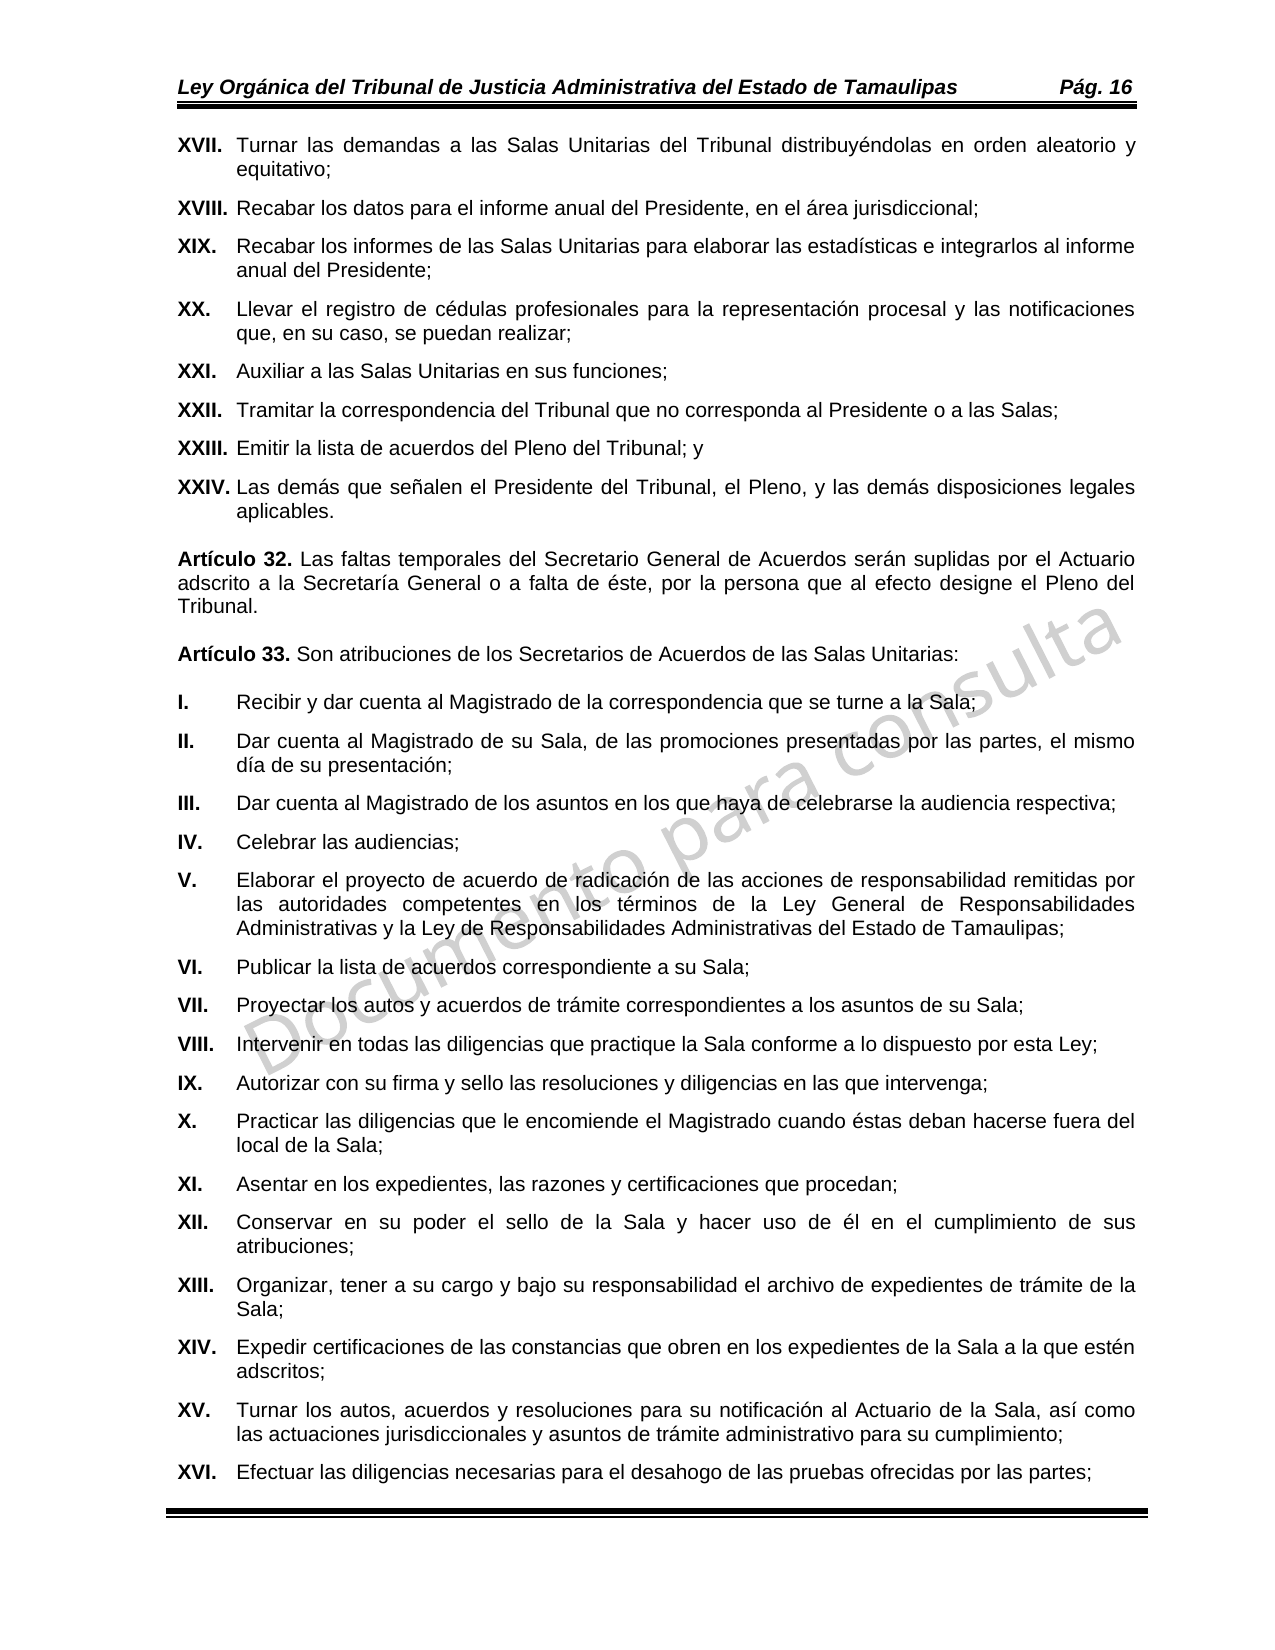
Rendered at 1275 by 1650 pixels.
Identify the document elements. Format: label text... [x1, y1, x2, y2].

list Recabar los datos para el informe anual del Presidente, en el área jurisdiccional; [177, 195, 1137, 219]
list Llevar el registro de cédulas profesionales para la representación procesal y las notificaciones que, en su caso, se puedan realizar; [177, 296, 1137, 344]
list Turnar los autos, acuerdos y resoluciones para su notificación al Actuario de la Sala, así como las actuaciones jurisdiccionales y asuntos de trámite administrativo para su cumplimiento; [177, 1397, 1137, 1445]
list Dar cuenta al Magistrado de su Sala, de las promociones presentadas por las partes, el mismo día de su presentación; [177, 729, 1137, 777]
list Expedir certificaciones de las constancias que obren en los expedientes de la Sala a la que estén adscritos; [177, 1335, 1137, 1383]
list Las demás que señalen el Presidente del Tribunal, el Pleno, y las demás disposiciones legales aplicables. [177, 474, 1137, 522]
list Recibir y dar cuenta al Magistrado de la correspondencia que se turne a la Sala; [177, 690, 1137, 714]
list Turnar las demandas a las Salas Unitarias del Tribunal distribuyéndolas en orden aleatorio y equitativo; [177, 133, 1137, 181]
list Autorizar con su firma y sello las resoluciones y diligencias en las que intervenga; [177, 1070, 1137, 1094]
list Publicar la lista de acuerdos correspondiente a su Sala; [177, 955, 1137, 979]
list Proyectar los autos y acuerdos de trámite correspondientes a los asuntos de su Sala; [177, 993, 1137, 1017]
list Elaborar el proyecto de acuerdo de radicación de las acciones de responsabilidad remitidas por las autoridades competentes en los términos de la Ley General de Responsabilidades Administrativas y la Ley de Responsabilidades Administrativas del Estado de Tamaulipas; [177, 868, 1137, 940]
list Recabar los informes de las Salas Unitarias para elaborar las estadísticas e integrarlos al informe anual del Presidente; [177, 234, 1137, 282]
list Intervenir en todas las diligencias que practique la Sala conforme a lo dispuesto por esta Ley; [177, 1032, 1137, 1056]
list Efectuar las diligencias necesarias para el desahogo de las pruebas ofrecidas por las partes; [177, 1460, 1137, 1484]
list Auxiliar a las Salas Unitarias en sus funciones; [177, 359, 1137, 383]
text Artículo 32. Las faltas temporales del Secretario General de Acuerdos serán suplidas por el Actuario adscrito a la Secretaría General o a falta de éste, por la persona que al efecto designe el Pleno del Tribunal. [177, 546, 1137, 618]
list Celebrar las audiencias; [177, 830, 1137, 854]
list Organizar, tener a su cargo y bajo su responsabilidad el archivo de expedientes de trámite de la Sala; [177, 1272, 1137, 1320]
list Tramitar la correspondencia del Tribunal que no corresponda al Presidente o a las Salas; [177, 397, 1137, 421]
list Dar cuenta al Magistrado de los asuntos en los que haya de celebrarse la audiencia respectiva; [177, 791, 1137, 815]
list Practicar las diligencias que le encomiende el Magistrado cuando éstas deban hacerse fuera del local de la Sala; [177, 1109, 1137, 1157]
list Conservar en su poder el sello de la Sala y hacer uso de él en el cumplimiento de sus atribuciones; [177, 1210, 1137, 1258]
list Asentar en los expedientes, las razones y certificaciones que procedan; [177, 1171, 1137, 1195]
text Artículo 33. Son atribuciones de los Secretarios de Acuerdos de las Salas Unitarias: [177, 642, 1137, 666]
list Emitir la lista de acuerdos del Pleno del Tribunal; y [177, 436, 1137, 460]
